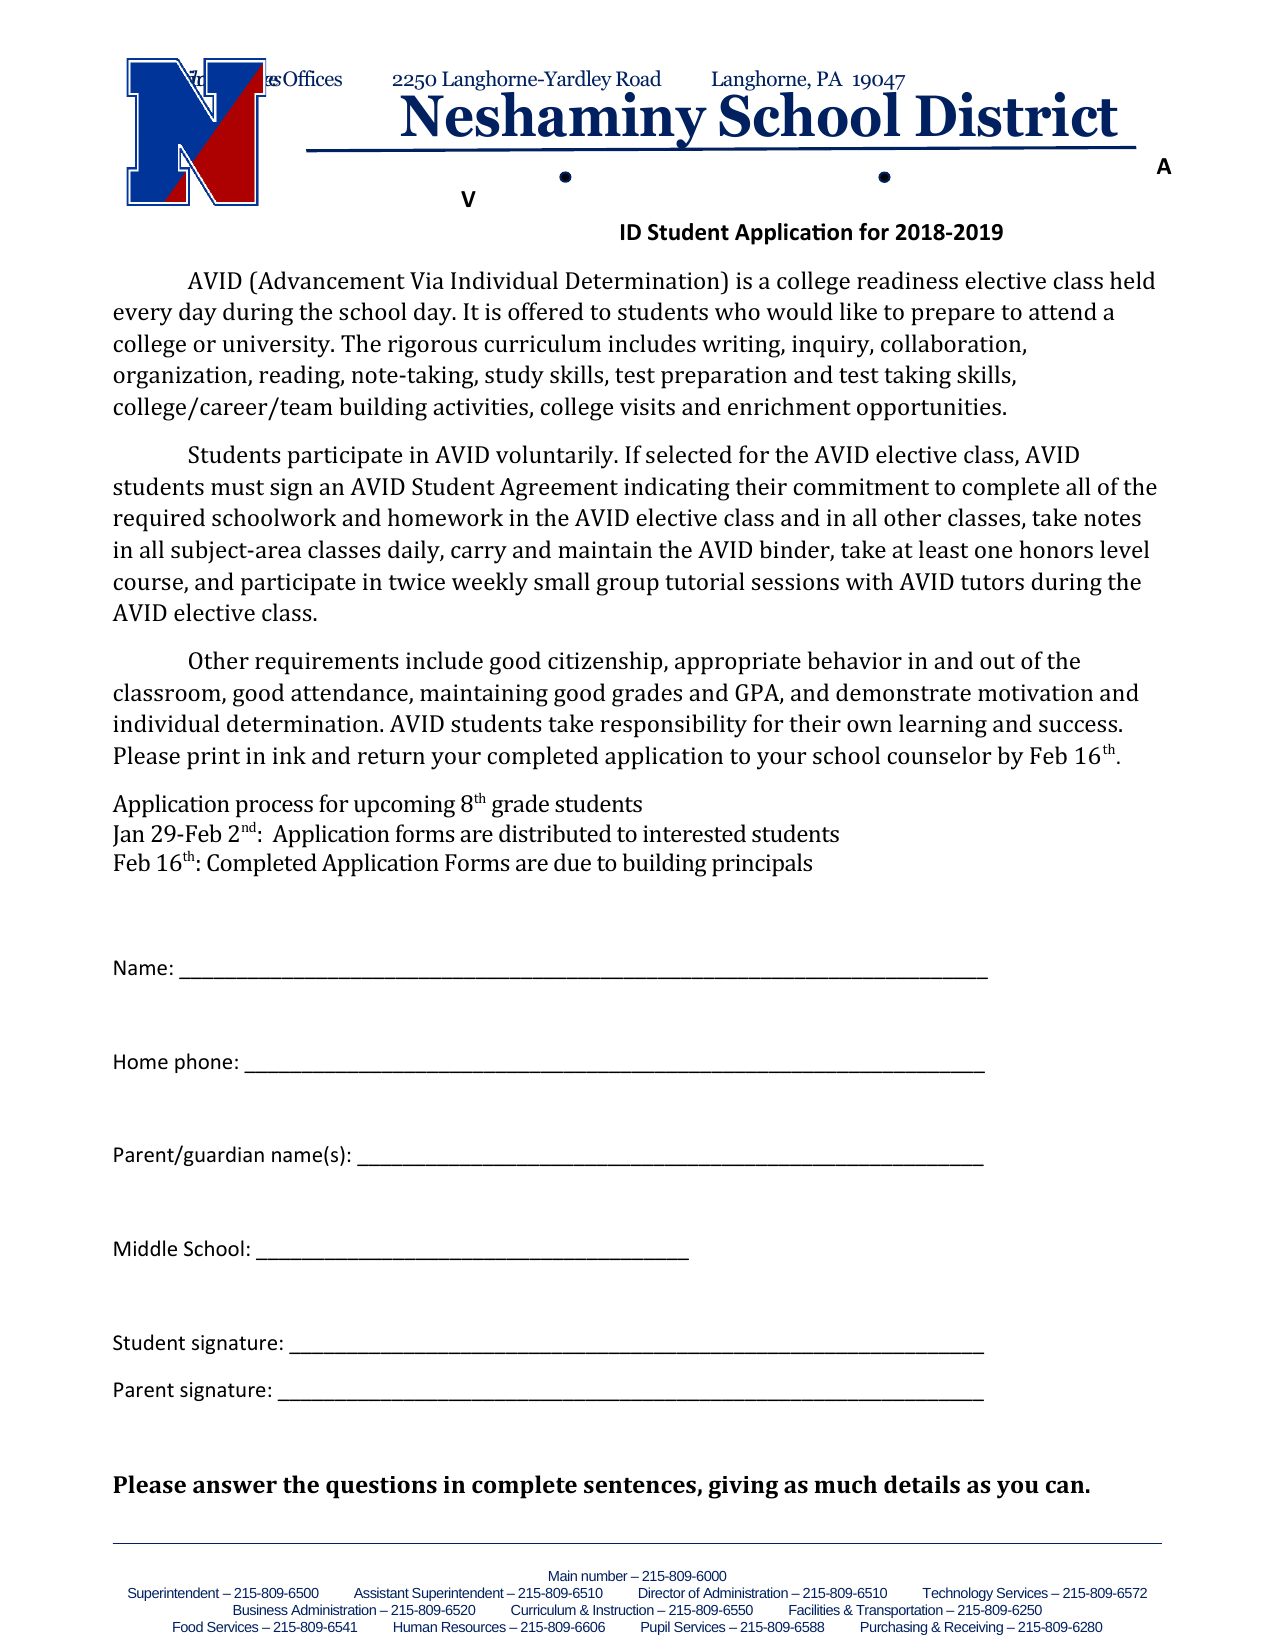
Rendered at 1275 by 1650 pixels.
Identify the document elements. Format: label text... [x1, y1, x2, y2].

text Student signature: _____________________________________________________________ [112, 1328, 1162, 1356]
text Parent signature: ______________________________________________________________ [112, 1375, 1162, 1403]
text Parent/guardian name(s): _______________________________________________________ [112, 1141, 1162, 1168]
text AVID Student Application for 2018-2019 [262, 150, 1162, 246]
text Feb 16th: Completed Application Forms are due to building principals [112, 848, 1191, 877]
text AVID (Advancement Via Individual Determination) is a college readiness elective class held every day during the school day. It is offered to students who would like to prepare to attend a college or university. The rigorous curriculum includes writing, inquiry, collaboration, organization, reading, note-taking, study skills, test preparation and test taking skills, college/career/team building activities, college visits and enrichment opportunities. [112, 265, 1162, 421]
text Name: _______________________________________________________________________ [112, 953, 1162, 981]
text Students participate in AVID voluntarily. If selected for the AVID elective class, AVID students must sign an AVID Student Agreement indicating their commitment to complete all of the required schoolwork and homework in the AVID elective class and in all other classes, take notes in all subject-area classes daily, carry and maintain the AVID binder, take at least one honors level course, and participate in twice weekly small group tutorial sessions with AVID tutors during the AVID elective class. [112, 440, 1162, 627]
text Middle School: ______________________________________ [112, 1234, 1162, 1262]
text Other requirements include good citizenship, appropriate behavior in and out of the classroom, good attendance, maintaining good grades and GPA, and demonstrate motivation and individual determination. AVID students take responsibility for their own learning and success. Please print in ink and return your completed application to your school counselor by Feb 16th. [112, 646, 1162, 770]
text Home phone: _________________________________________________________________ [112, 1047, 1162, 1075]
picture [126, 58, 267, 206]
text Please answer the questions in complete sentences, giving as much details as you can. [112, 1470, 1162, 1499]
text Jan 29-Feb 2nd: Application forms are distributed to interested students [112, 818, 1191, 848]
text Application process for upcoming 8th grade students [112, 789, 1191, 818]
